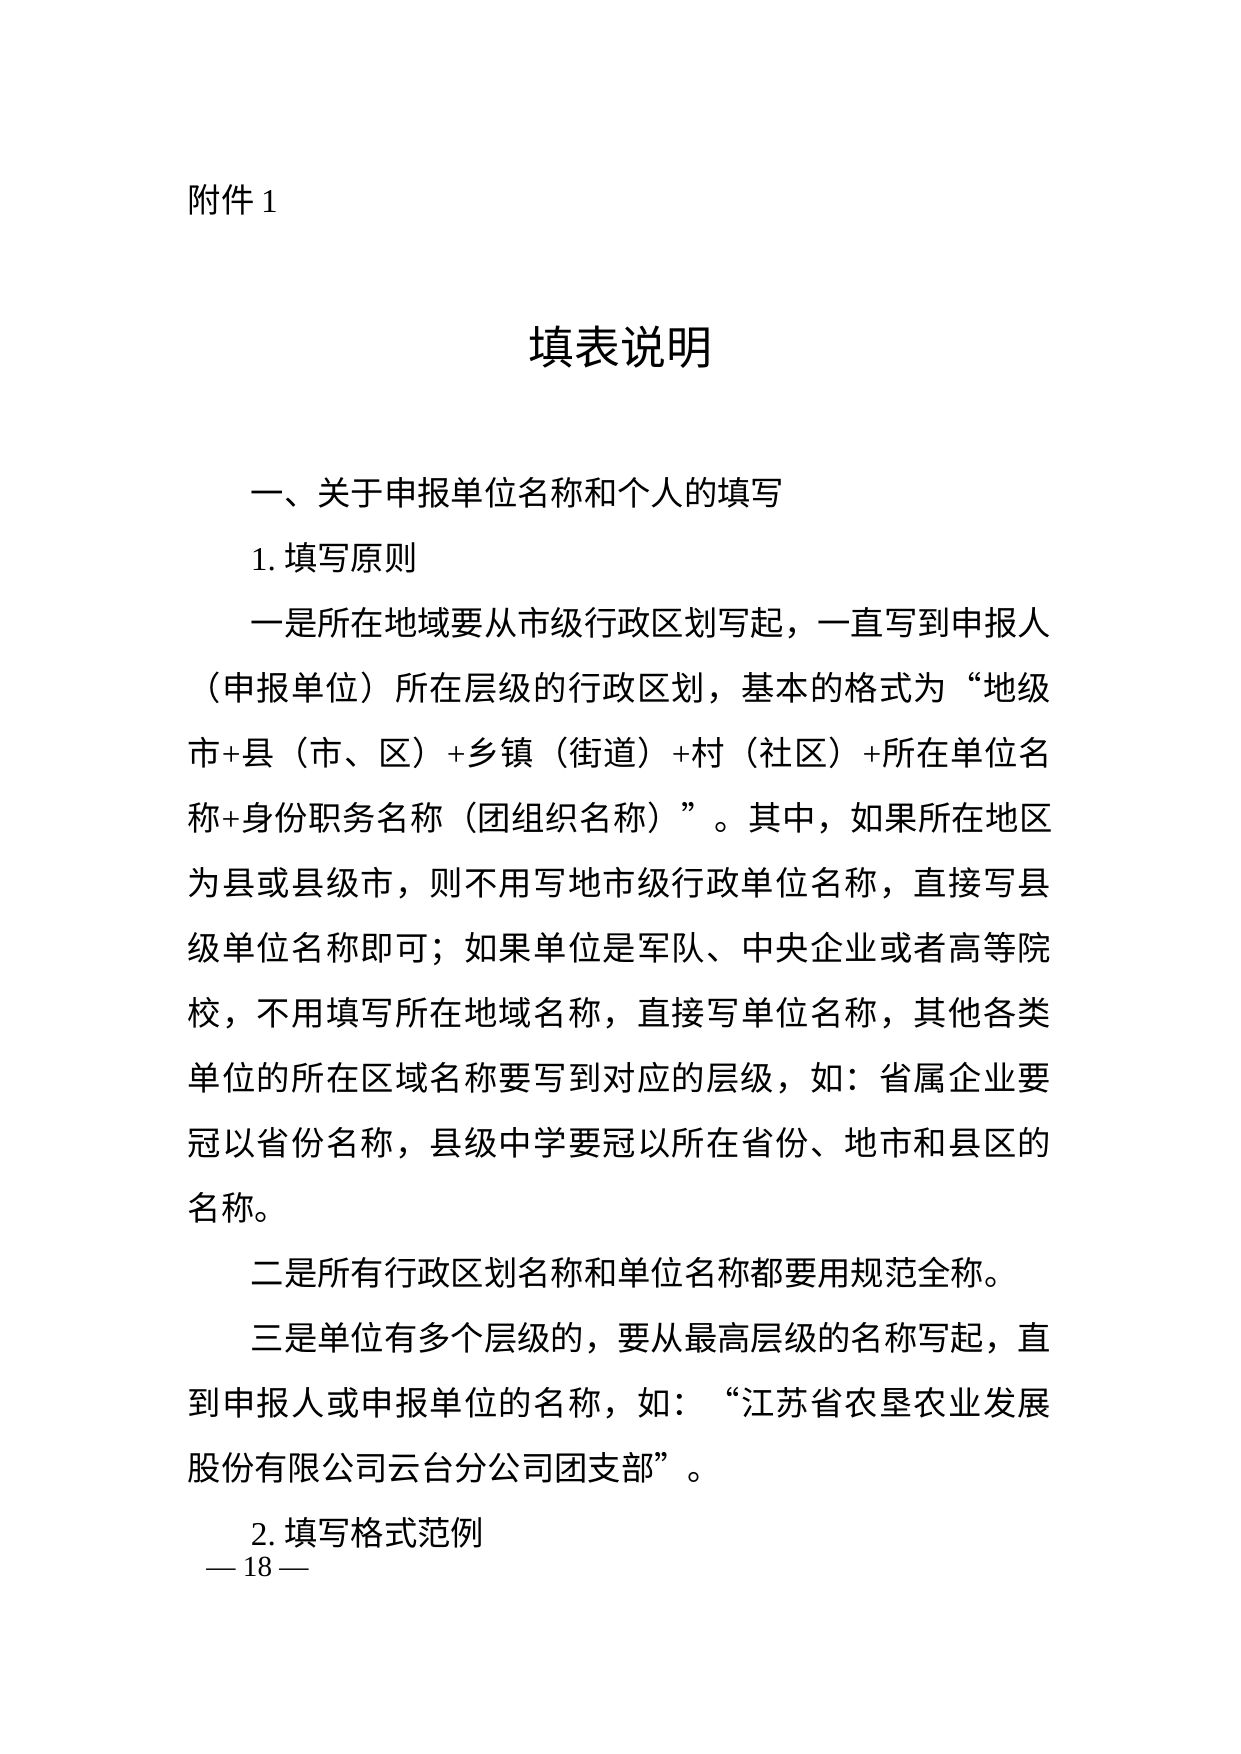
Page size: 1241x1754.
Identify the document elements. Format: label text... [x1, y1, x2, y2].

text 填表说明 [187, 296, 1053, 393]
text 一是所在地域要从市级行政区划写起，一直写到申报人（申报单位）所在层级的行政区划，基本的格式为“地级市+县（市、区）+乡镇（街道）+村（社区）+所在单位名称+身份职务名称（团组织名称）”。其中，如果所在地区为县或县级市，则不用写地市级行政单位名称，直接写县级单位名称即可；如果单位是军队、中央企业或者高等院校，不用填写所在地域名称，直接写单位名称，其他各类单位的所在区域名称要写到对应的层级，如：省属企业要冠以省份名称，县级中学要冠以所在省份、地市和县区的名称。 [187, 588, 1053, 1238]
text 附件1 [187, 166, 1053, 231]
text 一、关于申报单位名称和个人的填写 [187, 458, 1053, 523]
text 1. 填写原则 [187, 523, 1053, 588]
text 三是单位有多个层级的，要从最高层级的名称写起，直到申报人或申报单位的名称，如：“江苏省农垦农业发展股份有限公司云台分公司团支部”。 [187, 1303, 1053, 1498]
text 2. 填写格式范例 [187, 1498, 1053, 1563]
text 二是所有行政区划名称和单位名称都要用规范全称。 [187, 1238, 1053, 1303]
